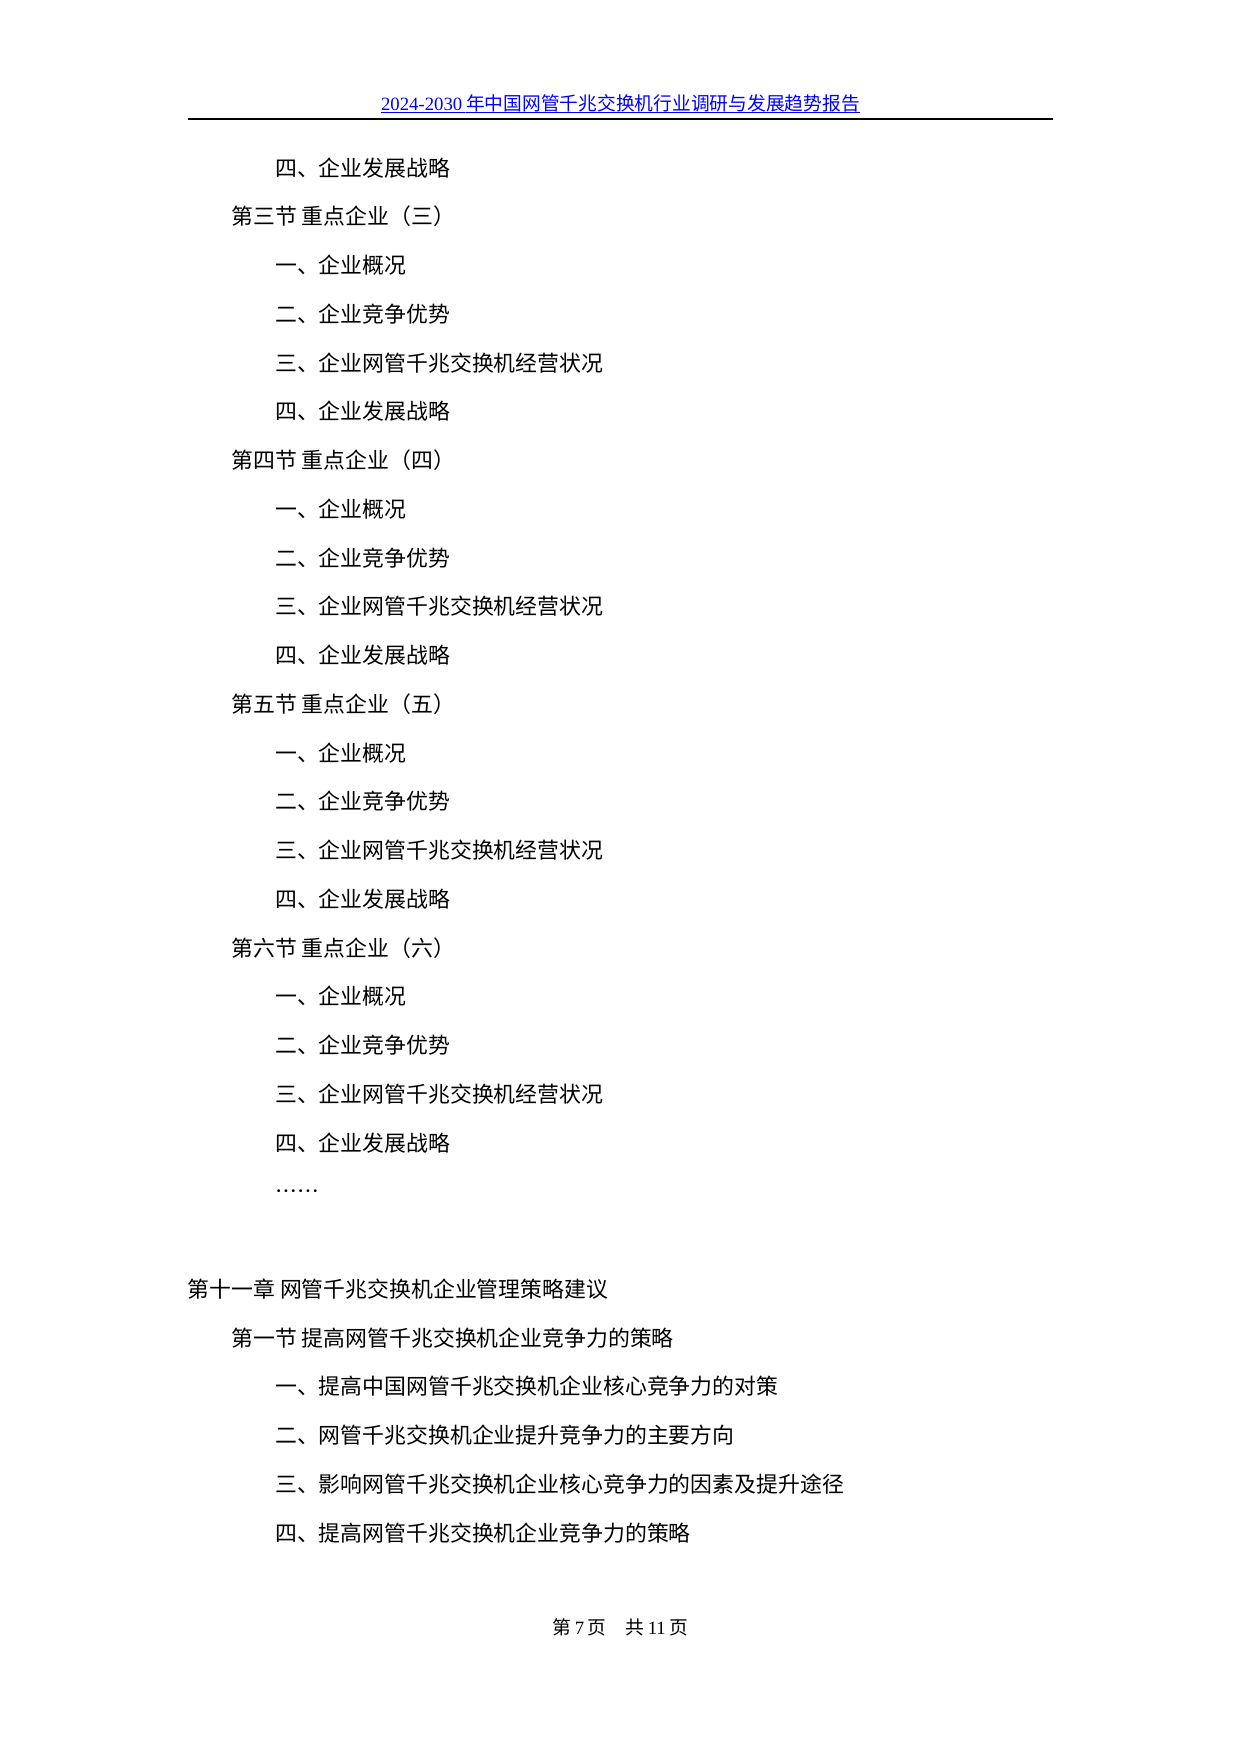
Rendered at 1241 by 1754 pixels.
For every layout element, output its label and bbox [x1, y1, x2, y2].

text [187, 150, 1053, 1548]
